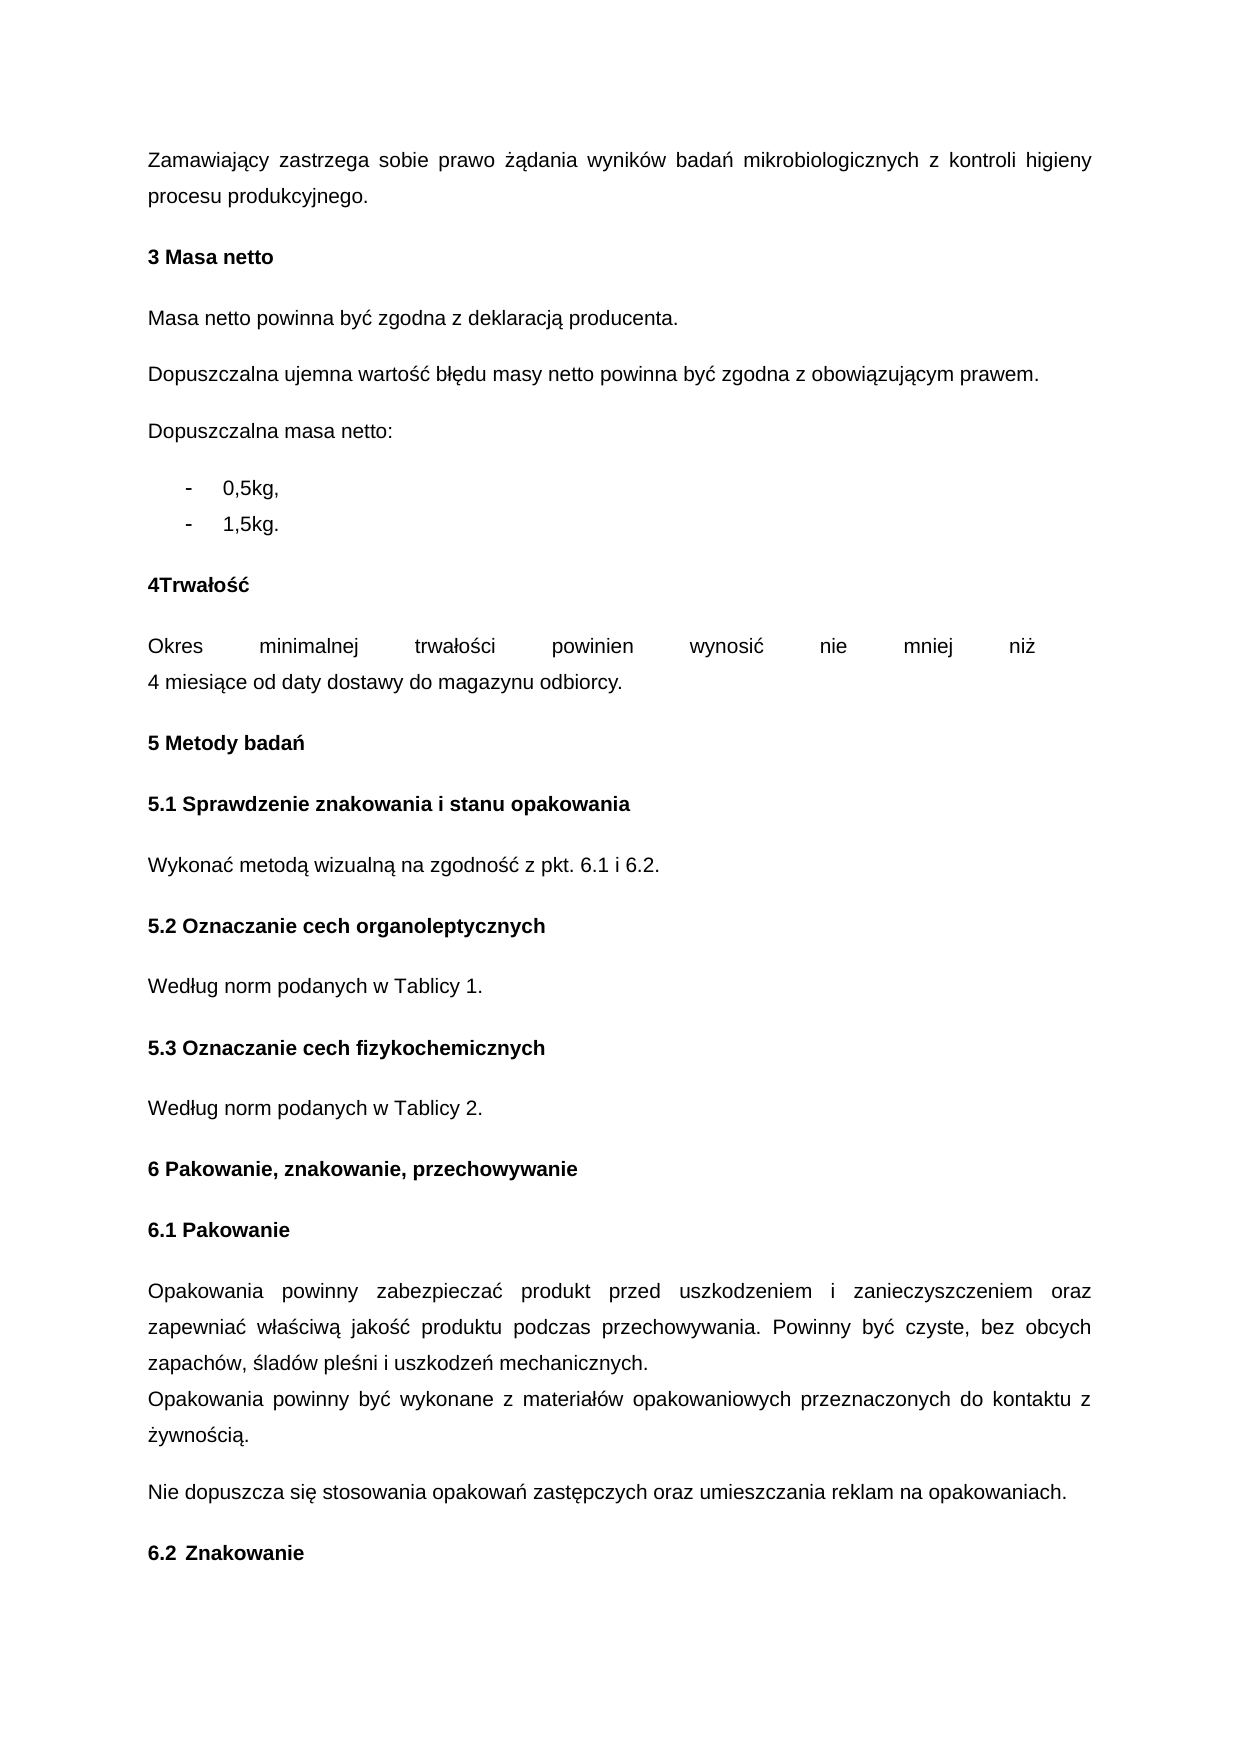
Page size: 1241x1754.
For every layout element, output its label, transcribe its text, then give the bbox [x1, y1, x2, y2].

text 5 Metody badań [148, 731, 1093, 754]
text Nie dopuszcza się stosowania opakowań zastępczych oraz umieszczania reklam na opakowaniach. [148, 1479, 1093, 1503]
list 0,5kg, [185, 476, 1093, 500]
text Opakowania powinny być wykonane z materiałów opakowaniowych przeznaczonych do kontaktu z żywnością. [148, 1387, 1093, 1447]
text 4Trwałość [148, 573, 1093, 597]
text Według norm podanych w Tablicy 2. [148, 1096, 1093, 1120]
text 5.1 Sprawdzenie znakowania i stanu opakowania [148, 792, 1093, 816]
text Według norm podanych w Tablicy 1. [148, 974, 1093, 998]
text Opakowania powinny zabezpieczać produkt przed uszkodzeniem i zanieczyszczeniem oraz zapewniać właściwą jakość produktu podczas przechowywania. Powinny być czyste, bez obcych zapachów, śladów pleśni i uszkodzeń mechanicznych. [148, 1279, 1093, 1375]
text 5.3 Oznaczanie cech fizykochemicznych [148, 1035, 1093, 1059]
text 6.1 Pakowanie [148, 1218, 1093, 1242]
text Dopuszczalna ujemna wartość błędu masy netto powinna być zgodna z obowiązującym prawem. [148, 362, 1093, 386]
list 1,5kg. [185, 512, 1093, 536]
text 6 Pakowanie, znakowanie, przechowywanie [148, 1157, 1093, 1181]
text 3 Masa netto [148, 244, 1093, 268]
text Zamawiający zastrzega sobie prawo żądania wyników badań mikrobiologicznych z kontroli higieny procesu produkcyjnego. [148, 148, 1093, 207]
text 5.2 Oznaczanie cech organoleptycznych [148, 913, 1093, 937]
text Dopuszczalna masa netto: [148, 419, 1093, 443]
list Znakowanie [148, 1541, 1093, 1564]
text Okres minimalnej trwałości powinien wynosić nie mniej niż 4 miesiące od daty dostawy do magazynu odbiorcy. [148, 634, 1093, 694]
text Wykonać metodą wizualną na zgodność z pkt. 6.1 i 6.2. [148, 852, 1093, 876]
text Masa netto powinna być zgodna z deklaracją producenta. [148, 305, 1093, 329]
